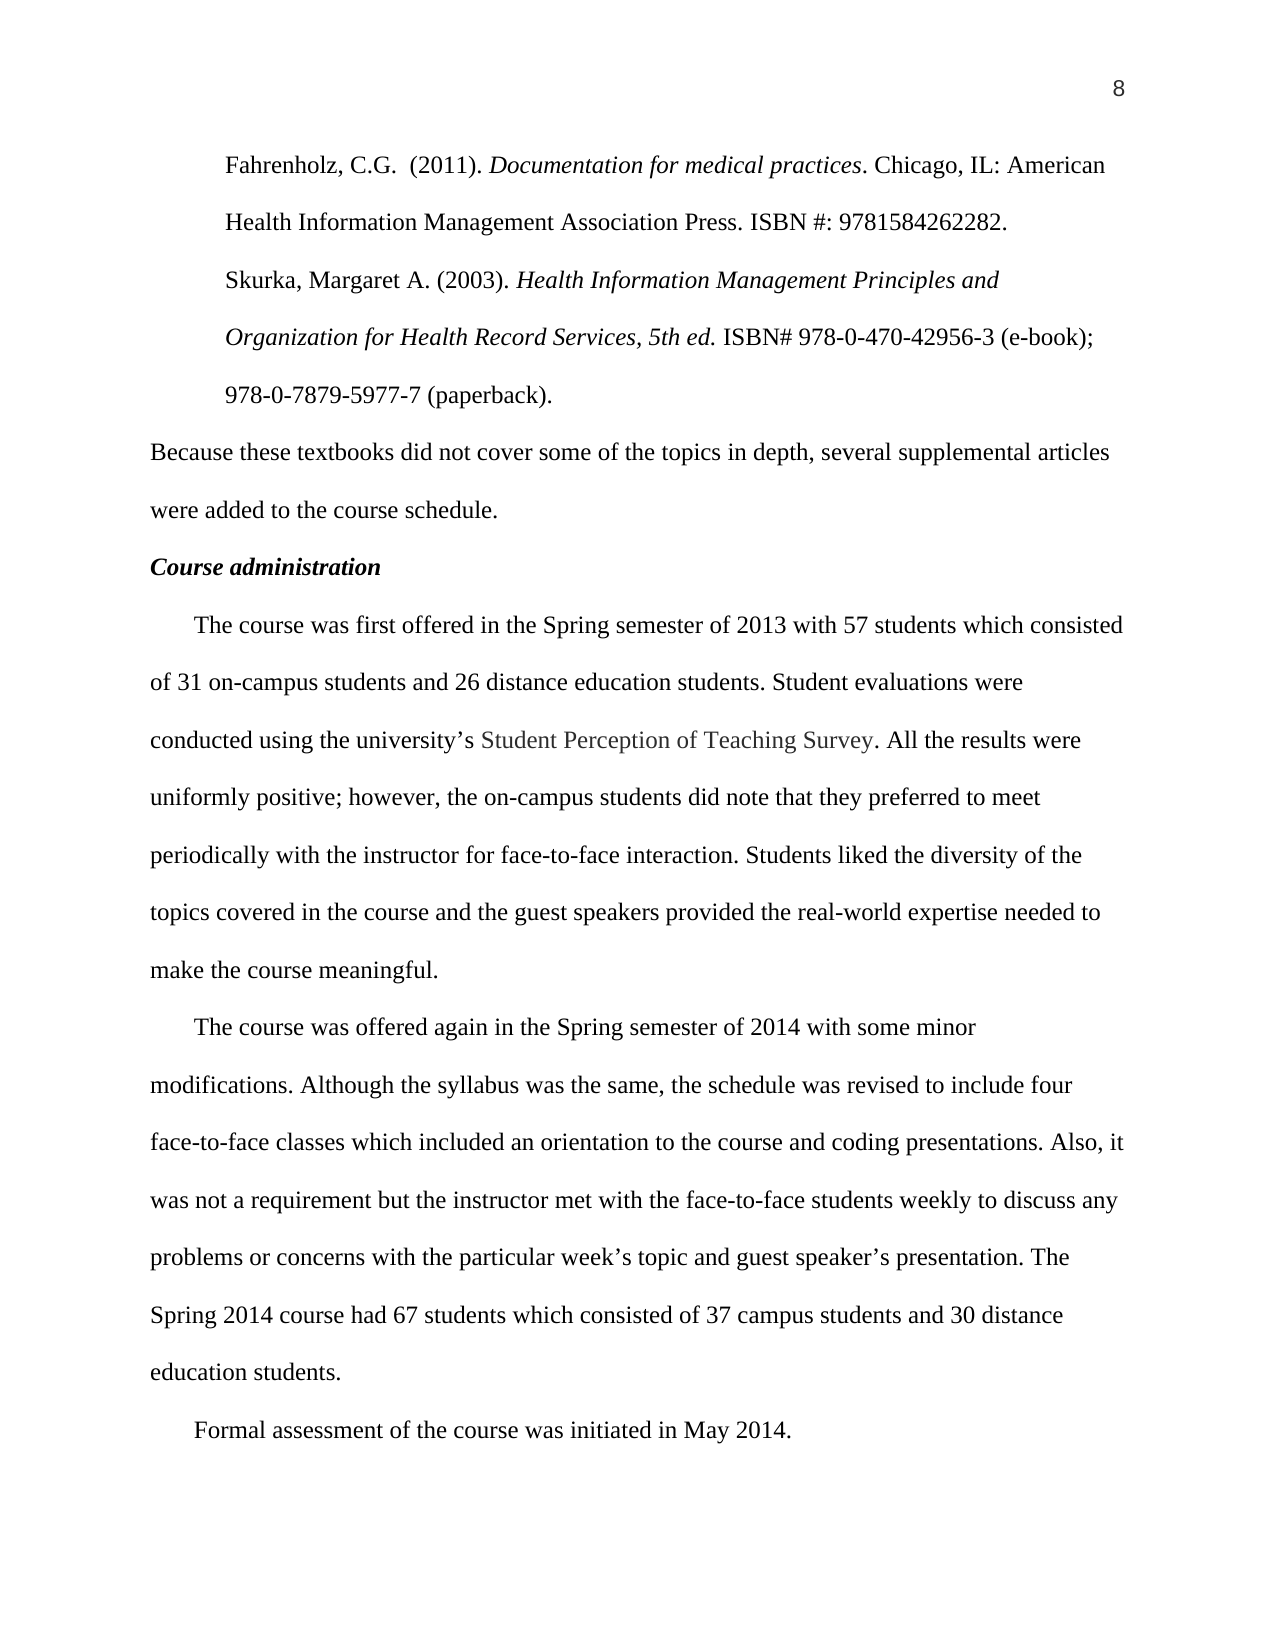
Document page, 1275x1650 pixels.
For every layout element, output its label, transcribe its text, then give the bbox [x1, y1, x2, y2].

text The course was offered again in the Spring semester of 2014 with some minor modifications. Although the syllabus was the same, the schedule was revised to include four face-to-face classes which included an orientation to the course and coding presentations. Also, it was not a requirement but the instructor met with the face-to-face students weekly to discuss any problems or concerns with the particular week’s topic and guest speaker’s presentation. The Spring 2014 course had 67 students which consisted of 37 campus students and 30 distance education students. [150, 1012, 1125, 1386]
text Formal assessment of the course was initiated in May 2014. [150, 1415, 1125, 1444]
text Because these textbooks did not cover some of the topics in depth, several supplemental articles were added to the course schedule. [150, 437, 1125, 524]
text Fahrenholz, C.G. (2011). Documentation for medical practices. Chicago, IL: American Health Information Management Association Press. ISBN #: 9781584262282. [225, 150, 1125, 236]
text Skurka, Margaret A. (2003). Health Information Management Principles and Organization for Health Record Services, 5th ed. ISBN# 978-0-470-42956-3 (e-book); 978-0-7879-5977-7 (paperback). [225, 265, 1125, 409]
text Course administration [150, 552, 1125, 581]
text The course was first offered in the Spring semester of 2013 with 57 students which consisted of 31 on-campus students and 26 distance education students. Student evaluations were conducted using the university’s Student Perception of Teaching Survey. All the results were uniformly positive; however, the on-campus students did note that they preferred to meet periodically with the instructor for face-to-face interaction. Students liked the diversity of the topics covered in the course and the guest speakers provided the real-world expertise needed to make the course meaningful. [150, 610, 1125, 984]
